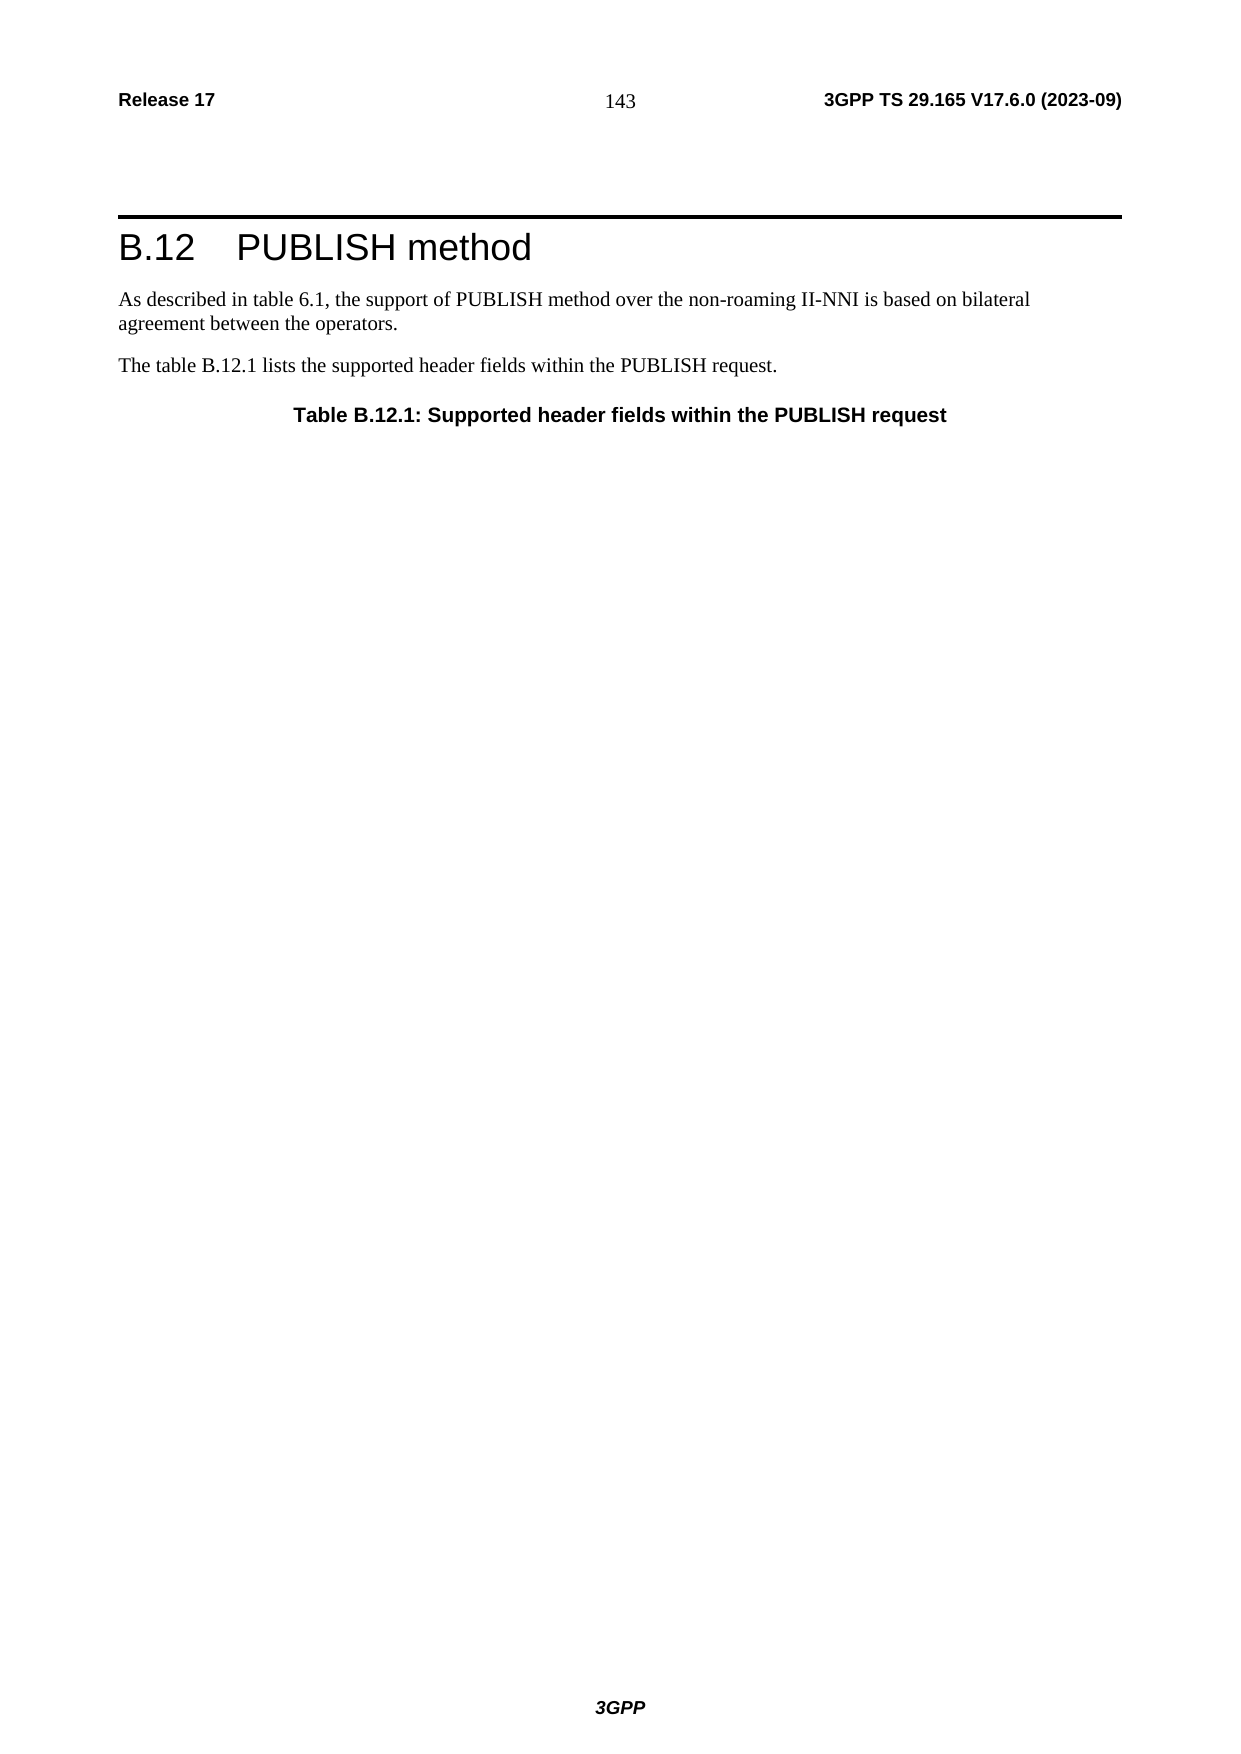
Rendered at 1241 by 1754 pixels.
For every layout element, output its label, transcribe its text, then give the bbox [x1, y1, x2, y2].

text Table B.12.1: Supported header fields within the PUBLISH request [118, 402, 1122, 426]
subtitle B.12 PUBLISH method [118, 219, 1122, 268]
text The table B.12.1 lists the supported header fields within the PUBLISH request. [118, 353, 1122, 377]
text As described in table 6.1, the support of PUBLISH method over the non-roaming II-NNI is based on bilateral agreement between the operators. [118, 287, 1122, 335]
